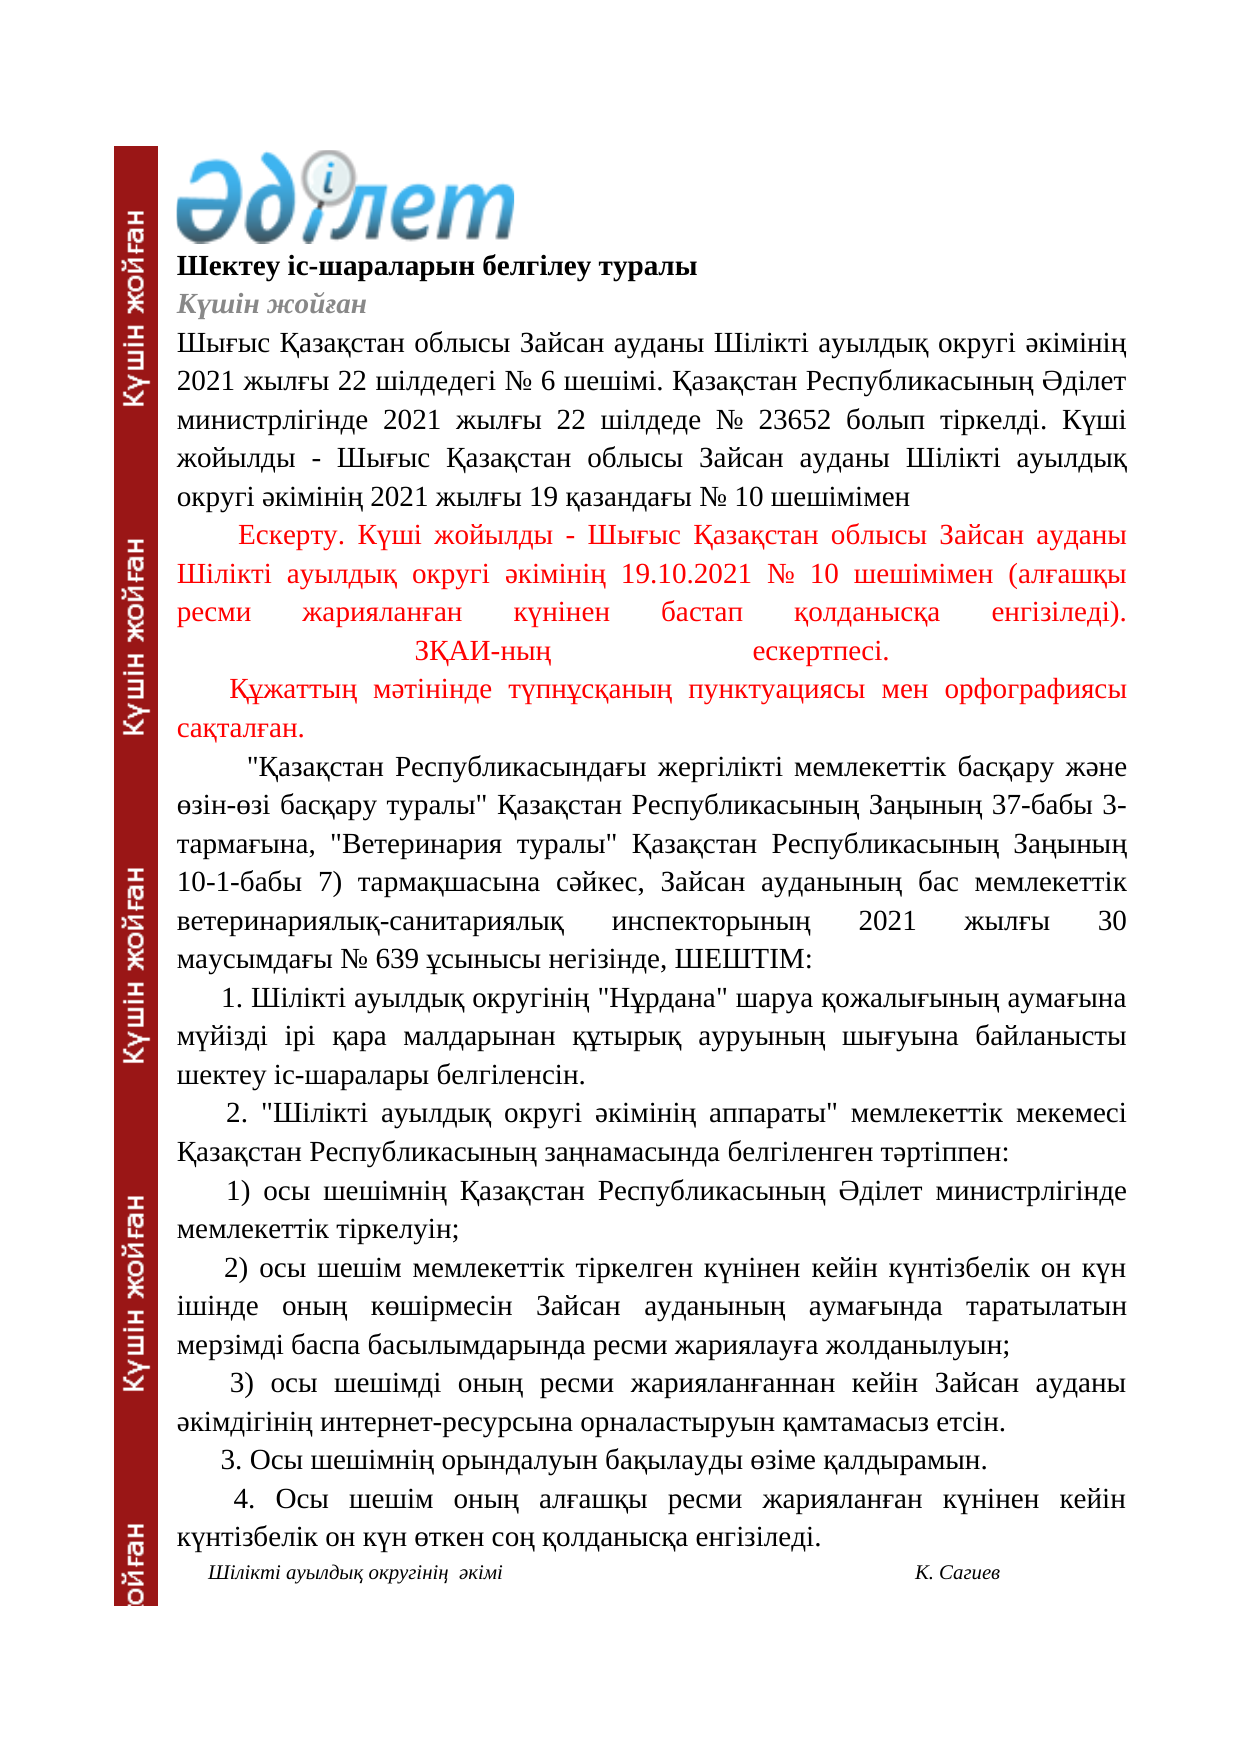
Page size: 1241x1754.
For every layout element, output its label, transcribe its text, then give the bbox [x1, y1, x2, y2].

text Ескерту. Күші жойылды - Шығыс Қазақстан облысы Зайсан ауданы Шілікті ауылдық округі әкімінің 19.10.2021 № 10 шешімімен (алғашқы ресми жарияланған күнінен бастап қолданысқа енгізіледі). ЗҚАИ-ның ескертпесі. Құжаттың мәтінінде түпнұсқаның пунктуациясы мен орфографиясы сақталған. [112, 517, 1128, 744]
text 1) осы шешімнің Қазақстан Республикасының Әділет министрлігінде мемлекеттік тіркелуін; [112, 1173, 1128, 1245]
picture [114, 1360, 158, 1365]
picture [114, 1091, 158, 1096]
text Шығыс Қазақстан облысы Зайсан ауданы Шілікті ауылдық округі әкімінің 2021 жылғы 22 шілдедегі № 6 шешімі. Қазақстан Республикасының Әділет министрлігінде 2021 жылғы 22 шілдеде № 23652 болып тіркелді. Күші жойылды - Шығыс Қазақстан облысы Зайсан ауданы Шілікті ауылдық округі әкімінің 2021 жылғы 19 қазандағы № 10 шешімімен [112, 325, 1128, 512]
text Күшін жойған [112, 286, 1128, 320]
text 2. "Шілікті ауылдық округі әкімінің аппараты" мемлекеттік мекемесі Қазақстан Республикасының заңнамасында белгіленген тәртіппен: [112, 1096, 1128, 1168]
text 3) осы шешімді оның ресми жарияланғаннан кейін Зайсан ауданы әкімдігінің интернет-ресурсына орналастыруын қамтамасыз етсін. [112, 1365, 1128, 1437]
picture [114, 512, 158, 517]
text 2) осы шешім мемлекеттік тіркелген күнінен кейін күнтізбелік он күн ішінде оның көшірмесін Зайсан ауданының аумағында таратылатын мерзімді баспа басылымдарында ресми жариялауға жолданылуын; [112, 1250, 1128, 1360]
table_header К. Сагиев [913, 1558, 1240, 1589]
picture [114, 1437, 158, 1442]
picture [114, 1553, 158, 1558]
picture [114, 975, 158, 980]
table_header Шілікті ауылдық округінің әкімі [101, 1558, 913, 1589]
text Шектеу іс-шараларын белгілеу туралы [112, 248, 1128, 281]
text 4. Осы шешім оның алғашқы ресми жарияланған күнінен кейін күнтізбелік он күн өткен соң қолданысқа енгізіледі. [112, 1481, 1128, 1553]
text 1. Шілікті ауылдық округінің "Нұрдана" шаруа қожалығының аумағына мүйізді ірі қара малдарынан құтырық ауруының шығуына байланысты шектеу іс-шаралары белгіленсін. [112, 980, 1128, 1091]
picture [114, 1245, 158, 1250]
picture [114, 146, 158, 248]
picture [114, 320, 158, 325]
picture [114, 1168, 158, 1173]
picture [114, 281, 158, 286]
picture [176, 150, 515, 244]
picture [114, 744, 158, 749]
text 3. Осы шешімнің орындалуын бақылауды өзіме қалдырамын. [112, 1442, 1128, 1476]
picture [114, 1589, 158, 1606]
text "Қазақстан Республикасындағы жергілікті мемлекеттік басқару және өзін-өзі басқару туралы" Қазақстан Республикасының Заңының 37-бабы 3-тармағына, "Ветеринария туралы" Қазақстан Республикасының Заңының 10-1-бабы 7) тармақшасына сәйкес, Зайсан ауданының бас мемлекеттік ветеринариялық-санитариялық инспекторының 2021 жылғы 30 маусымдағы № 639 ұсынысы негізінде, ШЕШТІМ: [112, 749, 1128, 975]
picture [114, 1476, 158, 1481]
